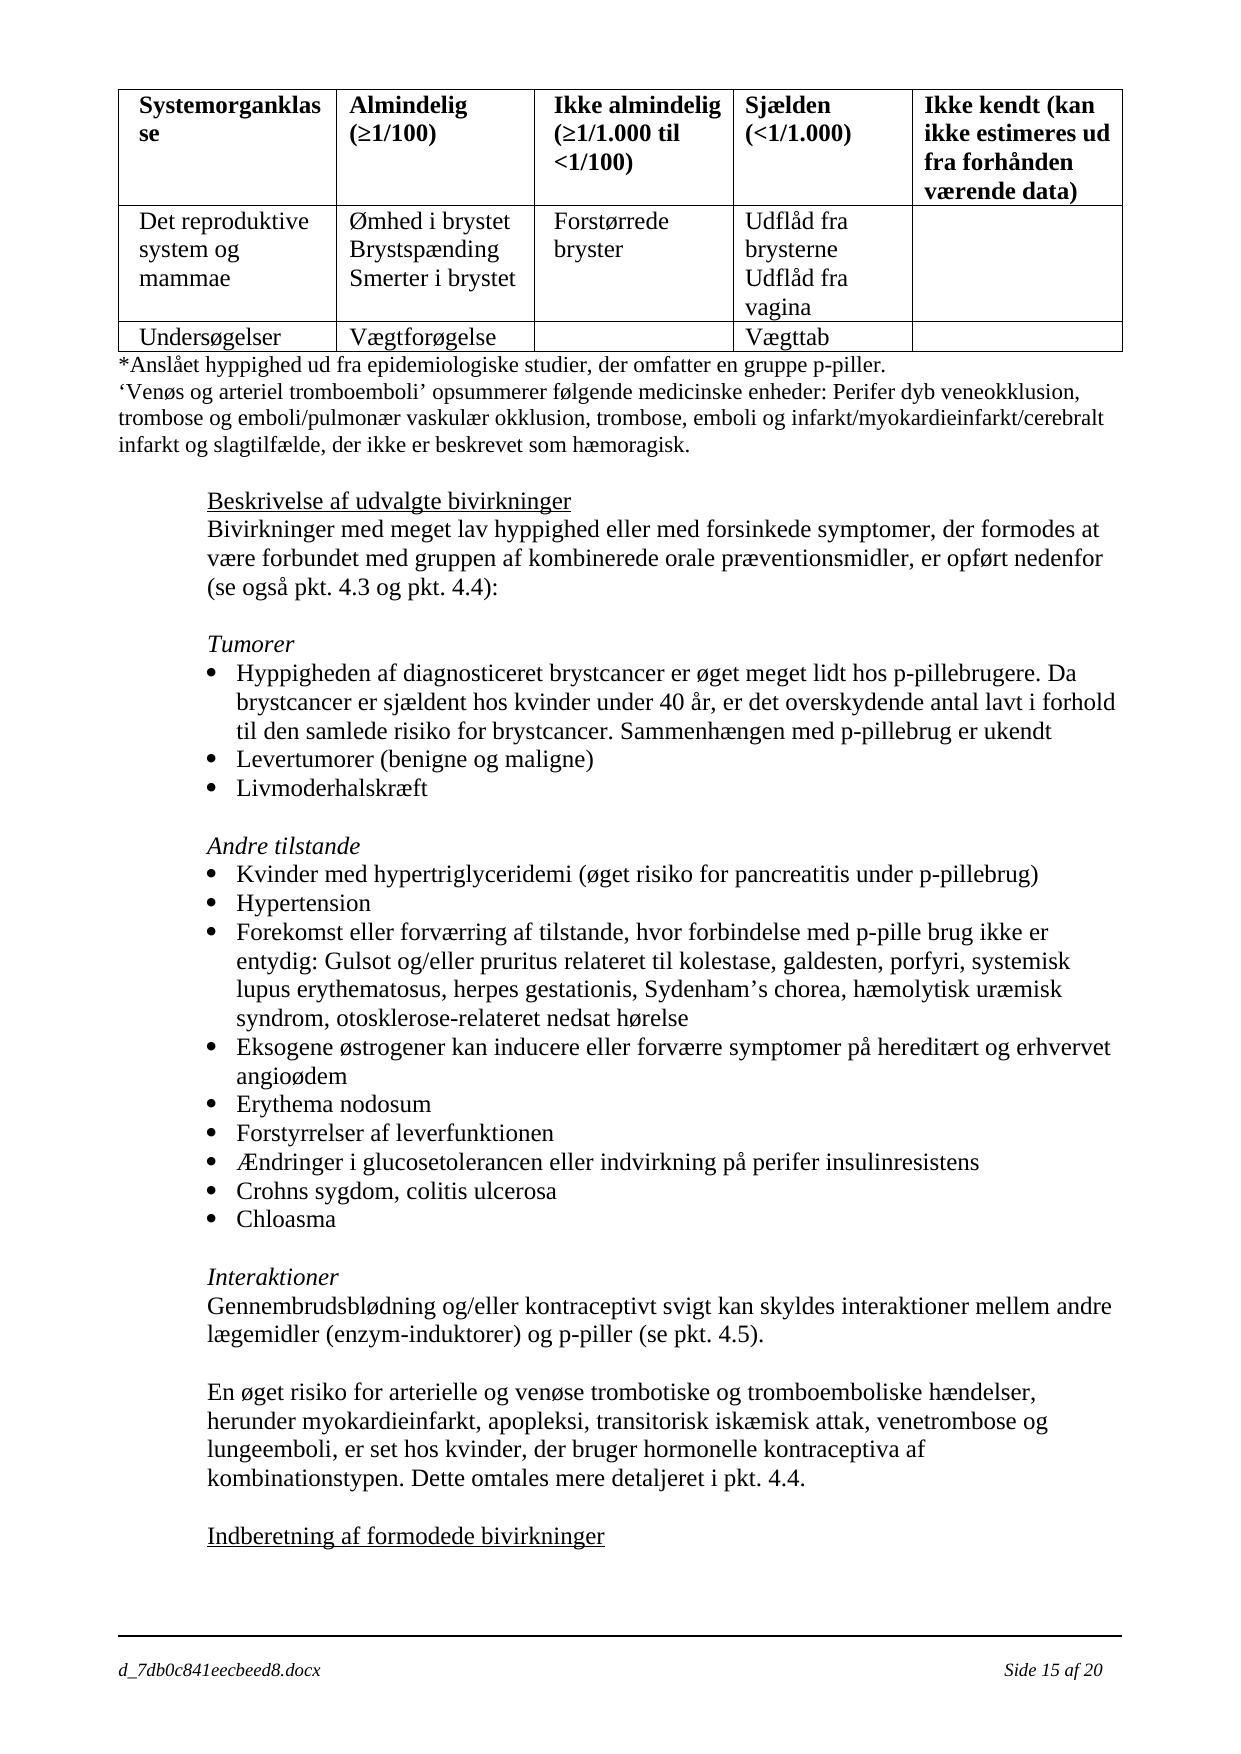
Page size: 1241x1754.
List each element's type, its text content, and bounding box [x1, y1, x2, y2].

list Ændringer i glucosetolerancen eller indvirkning på perifer insulinresistens [207, 1147, 1122, 1176]
text Interaktioner [207, 1262, 1122, 1291]
table_header Ikke almindelig (≥1/1.000 til <1/100) [535, 90, 733, 205]
table_header Sjælden (<1/1.000) [734, 90, 912, 205]
table_header Ikke kendt (kan ikke estimeres ud fra forhånden værende data) [913, 90, 1122, 205]
text Indberetning af formodede bivirkninger [207, 1521, 1122, 1549]
text *Anslået hyppighed ud fra epidemiologiske studier, der omfatter en gruppe p-piller. [118, 352, 1122, 378]
list Crohns sygdom, colitis ulcerosa [207, 1176, 1122, 1204]
text Andre tilstande [207, 831, 1122, 859]
list Hypertension [207, 888, 1122, 917]
table_cell [913, 206, 1122, 321]
table_cell Undersøgelser [119, 322, 336, 351]
table_header Almindelig (≥1/100) [337, 90, 534, 205]
table_cell Det reproduktive system og mammae [119, 206, 336, 321]
table_cell Udflåd fra brysterne Udflåd fra vagina [734, 206, 912, 321]
text Beskrivelse af udvalgte bivirkninger [207, 486, 1122, 514]
list Levertumorer (benigne og maligne) [207, 744, 1122, 773]
list Erythema nodosum [207, 1089, 1122, 1118]
text ‘Venøs og arteriel tromboemboli’ opsummerer følgende medicinske enheder: Perifer dyb veneokklusion, trombose og emboli/pulmonær vaskulær okklusion, trombose, emboli og infarkt/myokardieinfarkt/cerebralt infarkt og slagtilfælde, der ikke er beskrevet som hæmoragisk. [118, 378, 1122, 457]
list Kvinder med hypertriglyceridemi (øget risiko for pancreatitis under p-pillebrug) [207, 859, 1122, 888]
text En øget risiko for arterielle og venøse trombotiske og tromboemboliske hændelser, herunder myokardieinfarkt, apopleksi, transitorisk iskæmisk attak, venetrombose og lungeemboli, er set hos kvinder, der bruger hormonelle kontraceptiva af kombinationstypen. Dette omtales mere detaljeret i pkt. 4.4. [207, 1377, 1122, 1492]
table_cell [535, 322, 733, 351]
list Eksogene østrogener kan inducere eller forværre symptomer på hereditært og erhvervet angioødem [207, 1032, 1122, 1089]
list Forekomst eller forværring af tilstande, hvor forbindelse med p-pille brug ikke er entydig: Gulsot og/eller pruritus relateret til kolestase, galdesten, porfyri, systemisk lupus erythematosus, herpes gestationis, Sydenham’s chorea, hæmolytisk uræmisk syndrom, otosklerose-relateret nedsat hørelse [207, 917, 1122, 1032]
text Tumorer [207, 629, 1122, 658]
table_cell [913, 322, 1122, 351]
text Bivirkninger med meget lav hyppighed eller med forsinkede symptomer, der formodes at være forbundet med gruppen af kombinerede orale præventionsmidler, er opført nedenfor (se også pkt. 4.3 og pkt. 4.4): [207, 514, 1122, 601]
table_cell Ømhed i brystet Brystspænding Smerter i brystet [337, 206, 534, 321]
list Hyppigheden af diagnosticeret brystcancer er øget meget lidt hos p-pillebrugere. Da brystcancer er sjældent hos kvinder under 40 år, er det overskydende antal lavt i forhold til den samlede risiko for brystcancer. Sammenhængen med p-pillebrug er ukendt [207, 658, 1122, 744]
list Chloasma [207, 1204, 1122, 1233]
list Livmoderhalskræft [207, 773, 1122, 802]
table_cell Forstørrede bryster [535, 206, 733, 321]
list Forstyrrelser af leverfunktionen [207, 1118, 1122, 1147]
table_header Systemorganklasse [119, 90, 336, 205]
table_cell Vægttab [734, 322, 912, 351]
text Gennembrudsblødning og/eller kontraceptivt svigt kan skyldes interaktioner mellem andre lægemidler (enzym-induktorer) og p-piller (se pkt. 4.5). [207, 1291, 1122, 1348]
table_cell Vægtforøgelse [337, 322, 534, 351]
